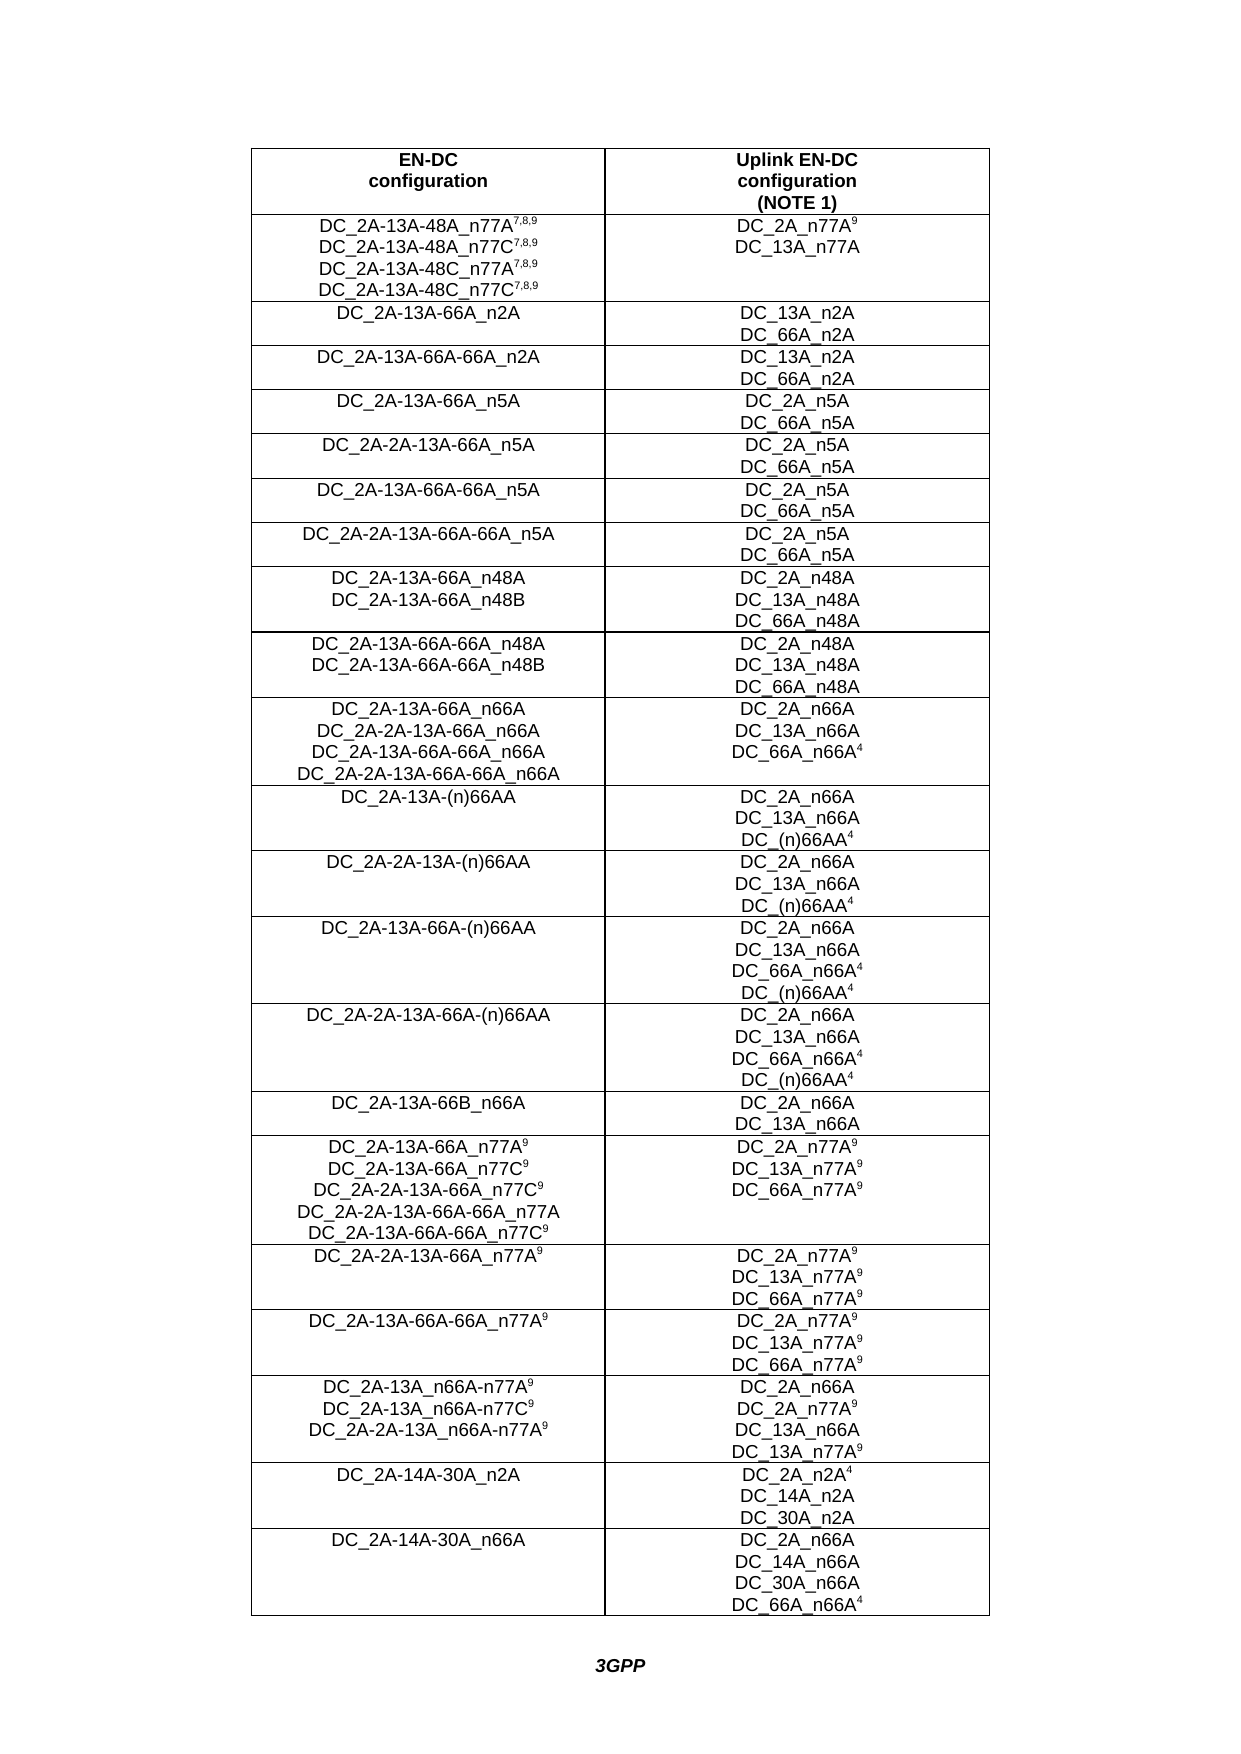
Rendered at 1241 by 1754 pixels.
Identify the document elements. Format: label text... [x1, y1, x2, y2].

table_cell DC_2A-2A-13A-(n)66AA [252, 851, 604, 916]
table_cell DC_2A_n5A DC_66A_n5A [606, 523, 989, 566]
table_header EN-DC configuration [252, 149, 604, 213]
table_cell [606, 1529, 989, 1615]
table_cell DC_2A_n77A9 DC_13A_n77A [606, 215, 989, 301]
table_cell DC_2A-13A-48A_n77A7,8,9 DC_2A-13A-48A_n77C7,8,9 DC_2A-13A-48C_n77A7,8,9 DC_2A-13A-48C_n77C7,8,9 [252, 215, 604, 301]
table_cell DC_2A-13A-66B_n66A [252, 1092, 604, 1135]
table_cell DC_2A-2A-13A-66A-(n)66AA [252, 1004, 604, 1091]
table_cell DC_2A-13A-(n)66AA [252, 786, 604, 850]
table_cell DC_2A_n66A DC_13A_n66A DC_66A_n66A4 [606, 698, 989, 784]
table_cell DC_2A_n2A4 DC_14A_n2A DC_30A_n2A [606, 1463, 989, 1528]
table_cell DC_2A_n66A DC_2A_n77A9 DC_13A_n66A DC_13A_n77A9 [606, 1376, 989, 1462]
table_cell DC_2A-13A-66A_n2A [252, 302, 604, 345]
table_cell DC_2A-13A-66A-66A_n48A DC_2A-13A-66A-66A_n48B [252, 633, 604, 697]
table_cell DC_2A-2A-13A-66A_n5A [252, 434, 604, 477]
table_cell DC_2A-14A-30A_n2A [252, 1463, 604, 1528]
table_cell DC_2A_n5A DC_66A_n5A [606, 479, 989, 522]
table_cell DC_2A_n66A DC_13A_n66A DC_(n)66AA4 [606, 786, 989, 850]
table_cell DC_2A-14A-30A_n66A [252, 1529, 604, 1615]
table_cell DC_2A_n77A9 DC_13A_n77A9 DC_66A_n77A9 [606, 1245, 989, 1309]
table_cell DC_2A-13A-66A-(n)66AA [252, 917, 604, 1003]
table_cell DC_13A_n2A DC_66A_n2A [606, 346, 989, 389]
table_cell DC_2A-13A-66A_n48A DC_2A-13A-66A_n48B [252, 567, 604, 631]
table_cell DC_2A_n66A DC_13A_n66A DC_66A_n66A4 DC_(n)66AA4 [606, 1004, 989, 1091]
table_cell DC_2A_n66A DC_13A_n66A DC_66A_n66A4 DC_(n)66AA4 [606, 917, 989, 1003]
table_cell DC_2A_n48A DC_13A_n48A DC_66A_n48A [606, 633, 989, 697]
table_cell DC_2A_n66A DC_13A_n66A DC_(n)66AA4 [606, 851, 989, 916]
table_cell DC_2A-13A-66A_n66A DC_2A-2A-13A-66A_n66A DC_2A-13A-66A-66A_n66A DC_2A-2A-13A-66A-66A_n66A [252, 698, 604, 784]
table_cell DC_2A-13A_n66A-n77A9 DC_2A-13A_n66A-n77C9 DC_2A-2A-13A_n66A-n77A9 [252, 1376, 604, 1462]
table_cell DC_2A_n5A DC_66A_n5A [606, 434, 989, 477]
table_cell DC_2A-2A-13A-66A-66A_n5A [252, 523, 604, 566]
table_header Uplink EN-DC configuration (NOTE 1) [606, 149, 989, 213]
table_cell DC_2A_n5A DC_66A_n5A [606, 390, 989, 433]
table_cell DC_2A-13A-66A-66A_n2A [252, 346, 604, 389]
table_cell DC_2A-13A-66A-66A_n5A [252, 479, 604, 522]
table_cell DC_13A_n2A DC_66A_n2A [606, 302, 989, 345]
table_cell DC_2A-13A-66A_n77A9 DC_2A-13A-66A_n77C9 DC_2A-2A-13A-66A_n77C9 DC_2A-2A-13A-66A-66A_n77A DC_2A-13A-66A-66A_n77C9 [252, 1136, 604, 1243]
table_cell DC_2A-13A-66A-66A_n77A9 [252, 1310, 604, 1375]
table_cell DC_2A_n77A9 DC_13A_n77A9 DC_66A_n77A9 [606, 1310, 989, 1375]
table_cell DC_2A_n77A9 DC_13A_n77A9 DC_66A_n77A9 [606, 1136, 989, 1243]
table_cell DC_2A_n48A DC_13A_n48A DC_66A_n48A [606, 567, 989, 631]
table_cell DC_2A_n66A DC_13A_n66A [606, 1092, 989, 1135]
table_cell DC_2A-13A-66A_n5A [252, 390, 604, 433]
table_cell DC_2A-2A-13A-66A_n77A9 [252, 1245, 604, 1309]
